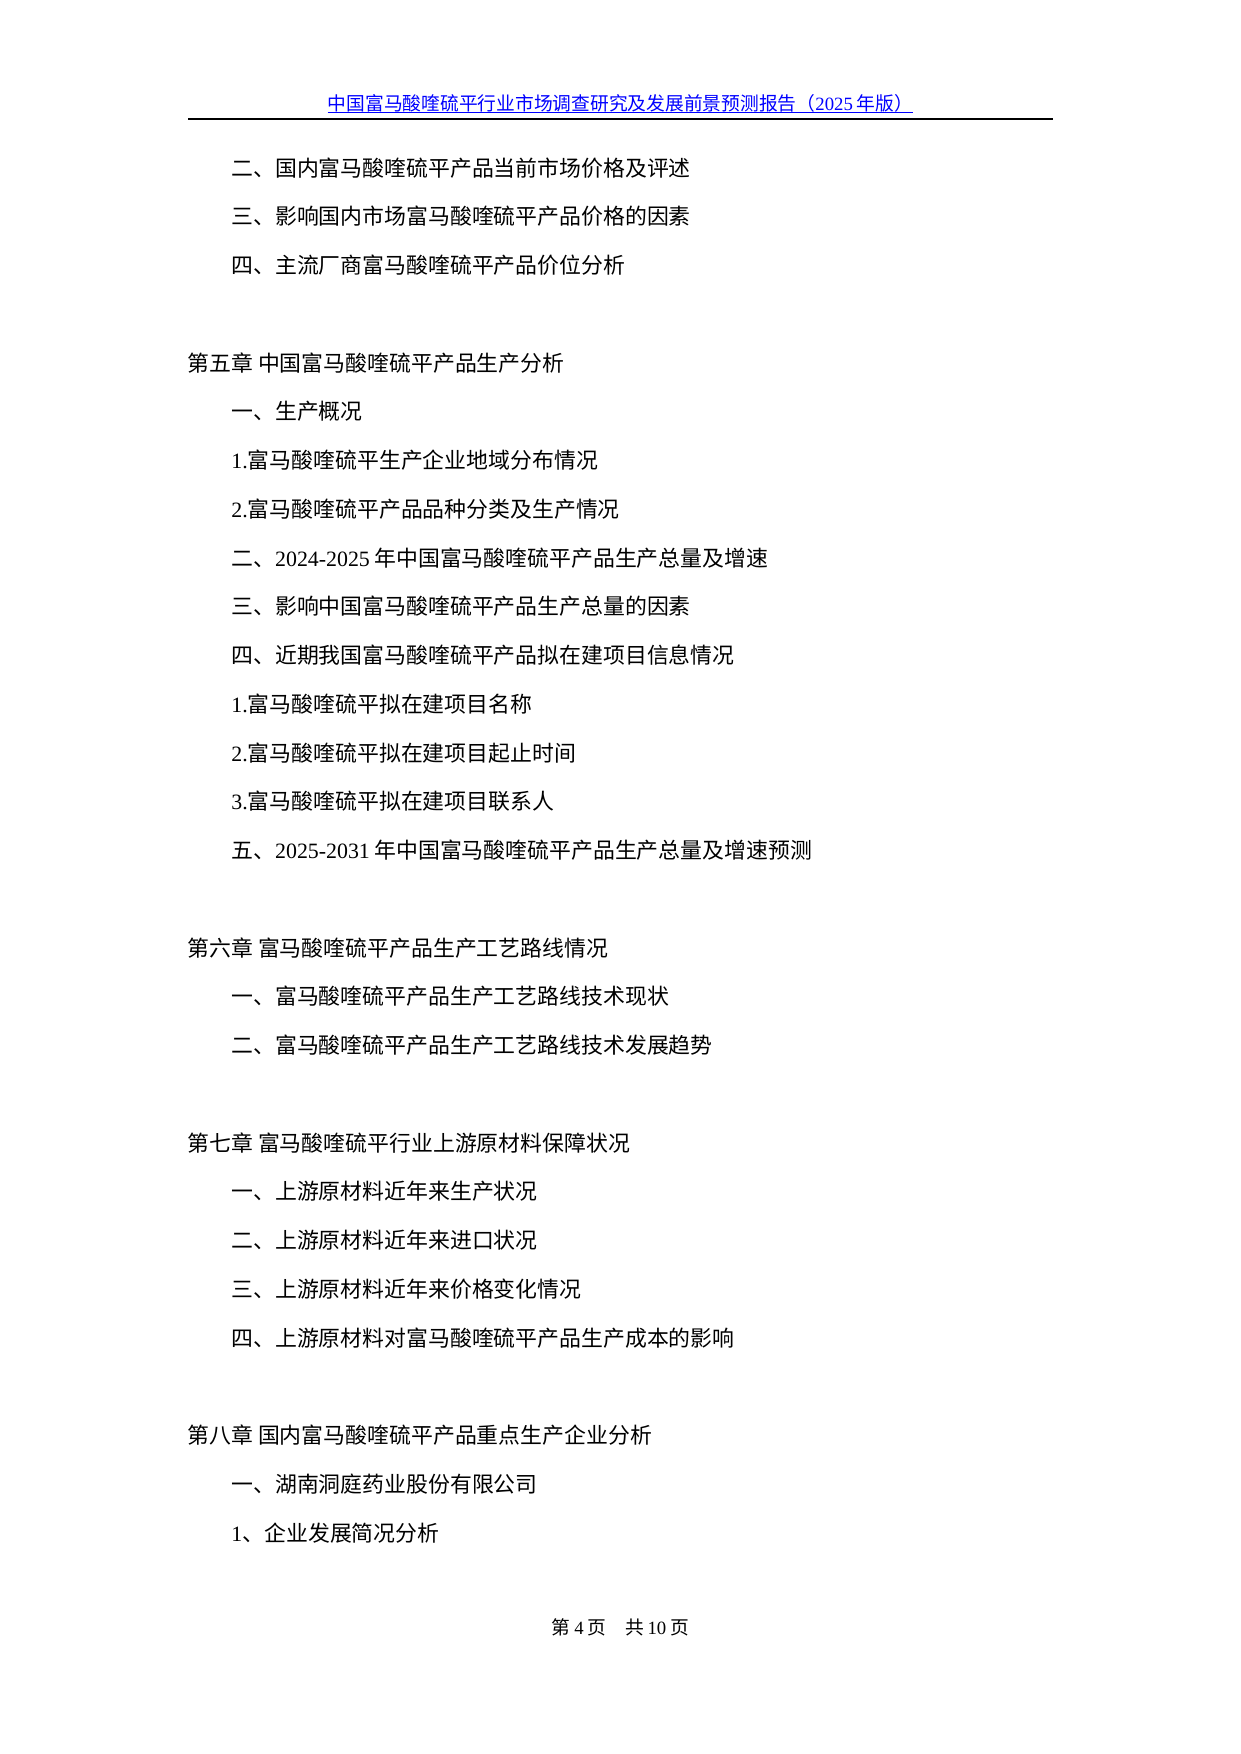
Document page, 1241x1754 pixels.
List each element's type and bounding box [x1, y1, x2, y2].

text [187, 150, 1053, 1548]
